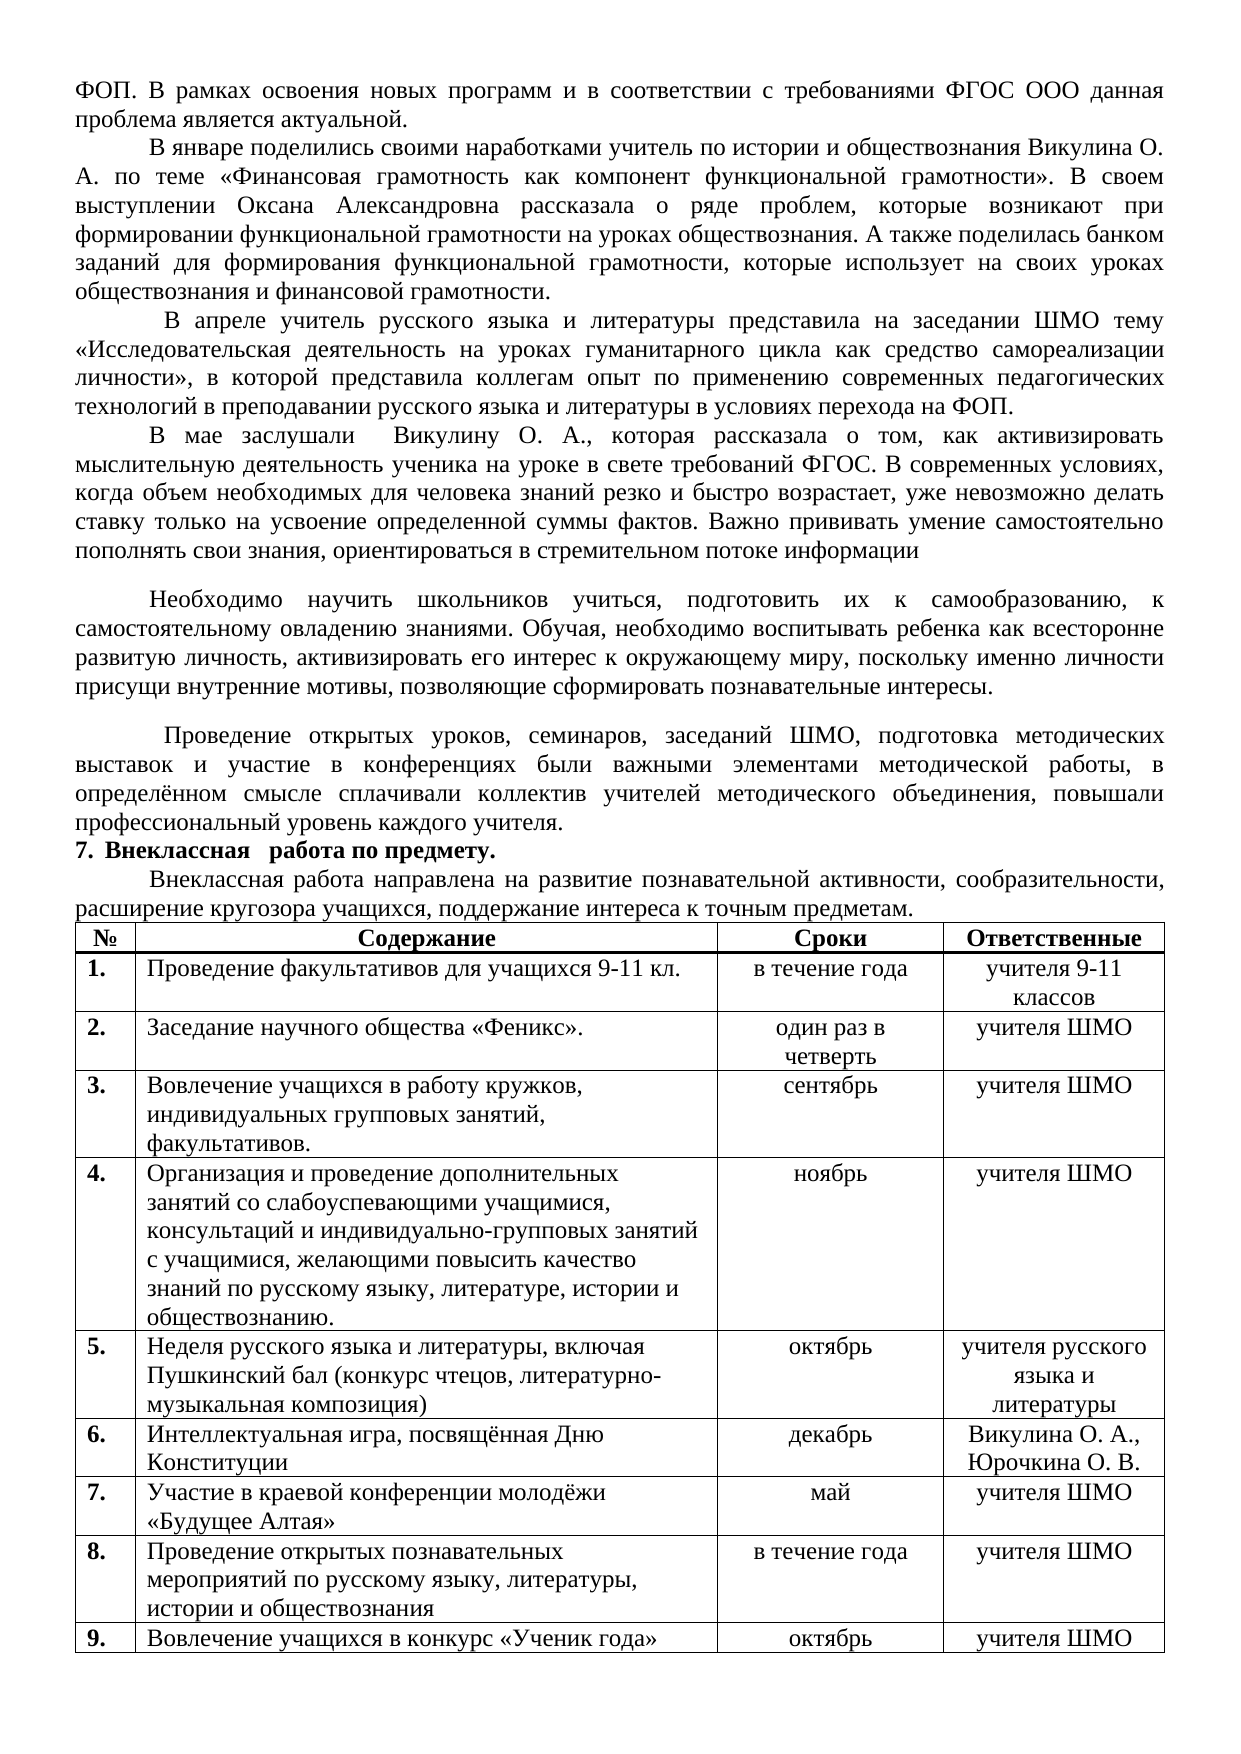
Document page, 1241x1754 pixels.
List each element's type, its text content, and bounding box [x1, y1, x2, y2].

table_cell 4. [76, 1158, 135, 1330]
table_cell 3. [76, 1071, 135, 1157]
table_cell 7. [76, 1477, 135, 1535]
table_cell учителя ШМО [944, 1158, 1164, 1330]
table_cell ноябрь [718, 1158, 943, 1330]
text В апреле учитель русского языка и литературы представила на заседании ШМО тему «Исследовательская деятельность на уроках гуманитарного цикла как средство самореализации личности», в которой представила коллегам опыт по применению современных педагогических технологий в преподавании русского языка и литературы в условиях перехода на ФОП. [75, 305, 1165, 420]
table_header № [76, 923, 135, 951]
table_cell Викулина О. А., Юрочкина О. В. [944, 1419, 1164, 1476]
table_cell учителя ШМО [944, 1536, 1164, 1622]
table_cell Организация и проведение дополнительных занятий со слабоуспевающими учащимися, консультаций и индивидуально-групповых занятий с учащимися, желающими повысить качество знаний по русскому языку, литературе, истории и обществознанию. [136, 1158, 717, 1330]
table_header Содержание [136, 923, 717, 951]
table_cell 2. [76, 1012, 135, 1069]
list Внеклассная работа по предмету. [75, 835, 1165, 864]
table_cell Неделя русского языка и литературы, включая Пушкинский бал (конкурс чтецов, литературно-музыкальная композиция) [136, 1331, 717, 1418]
table_cell Заседание научного общества «Феникс». [136, 1012, 717, 1069]
table_cell Интеллектуальная игра, посвящённая Дню Конституции [136, 1419, 717, 1476]
table_header Ответственные [944, 923, 1164, 951]
table_cell октябрь [718, 1331, 943, 1418]
table_cell май [718, 1477, 943, 1535]
table_cell Участие в краевой конференции молодёжи «Будущее Алтая» [136, 1477, 717, 1535]
table_cell в течение года [718, 1536, 943, 1622]
table_cell учителя ШМО [944, 1623, 1164, 1652]
table_cell один раз в четверть [718, 1012, 943, 1069]
table_cell 9. [76, 1623, 135, 1652]
table_cell Проведение открытых познавательных мероприятий по русскому языку, литературы, истории и обществознания [136, 1536, 717, 1622]
text Необходимо научить школьников учиться, подготовить их к самообразованию, к самостоятельному овладению знаниями. Обучая, необходимо воспитывать ребенка как всесторонне развитую личность, активизировать его интерес к окружающему миру, поскольку именно личности присущи внутренние мотивы, позволяющие сформировать познавательные интересы. [75, 584, 1165, 699]
table_cell Вовлечение учащихся в работу кружков, индивидуальных групповых занятий, факультативов. [136, 1071, 717, 1157]
text В мае заслушали Викулину О. А., которая рассказала о том, как активизировать мыслительную деятельность ученика на уроке в свете требований ФГОС. В современных условиях, когда объем необходимых для человека знаний резко и быстро возрастает, уже невозможно делать ставку только на усвоение определенной суммы фактов. Важно прививать умение самостоятельно пополнять свои знания, ориентироваться в стремительном потоке информации [75, 420, 1165, 564]
table_cell 5. [76, 1331, 135, 1418]
table_header Сроки [718, 923, 943, 951]
text Проведение открытых уроков, семинаров, заседаний ШМО, подготовка методических выставок и участие в конференциях были важными элементами методической работы, в определённом смысле сплачивали коллектив учителей методического объединения, повышали профессиональный уровень каждого учителя. [75, 720, 1165, 835]
table_cell 8. [76, 1536, 135, 1622]
table_cell учителя ШМО [944, 1071, 1164, 1157]
table_cell декабрь [718, 1419, 943, 1476]
table_cell октябрь [718, 1623, 943, 1652]
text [75, 75, 1165, 132]
table_cell Проведение факультативов для учащихся 9-11 кл. [136, 954, 717, 1011]
table_cell учителя 9-11 классов [944, 954, 1164, 1011]
table_cell учителя русского языка и литературы [944, 1331, 1164, 1418]
table_cell учителя ШМО [944, 1012, 1164, 1069]
text Внеклассная работа направлена на развитие познавательной активности, сообразительности, расширение кругозора учащихся, поддержание интереса к точным предметам. [75, 864, 1165, 922]
table_cell учителя ШМО [944, 1477, 1164, 1535]
table_cell 1. [76, 954, 135, 1011]
table_cell в течение года [718, 954, 943, 1011]
table_cell Вовлечение учащихся в конкурс «Ученик года» [136, 1623, 717, 1652]
text В январе поделились своими наработками учитель по истории и обществознания Викулина О. А. по теме «Финансовая грамотность как компонент функциональной грамотности». В своем выступлении Оксана Александровна рассказала о ряде проблем, которые возникают при формировании функциональной грамотности на уроках обществознания. А также поделилась банком заданий для формирования функциональной грамотности, которые использует на своих уроках обществознания и финансовой грамотности. [75, 132, 1165, 305]
table_cell 6. [76, 1419, 135, 1476]
table_cell сентябрь [718, 1071, 943, 1157]
